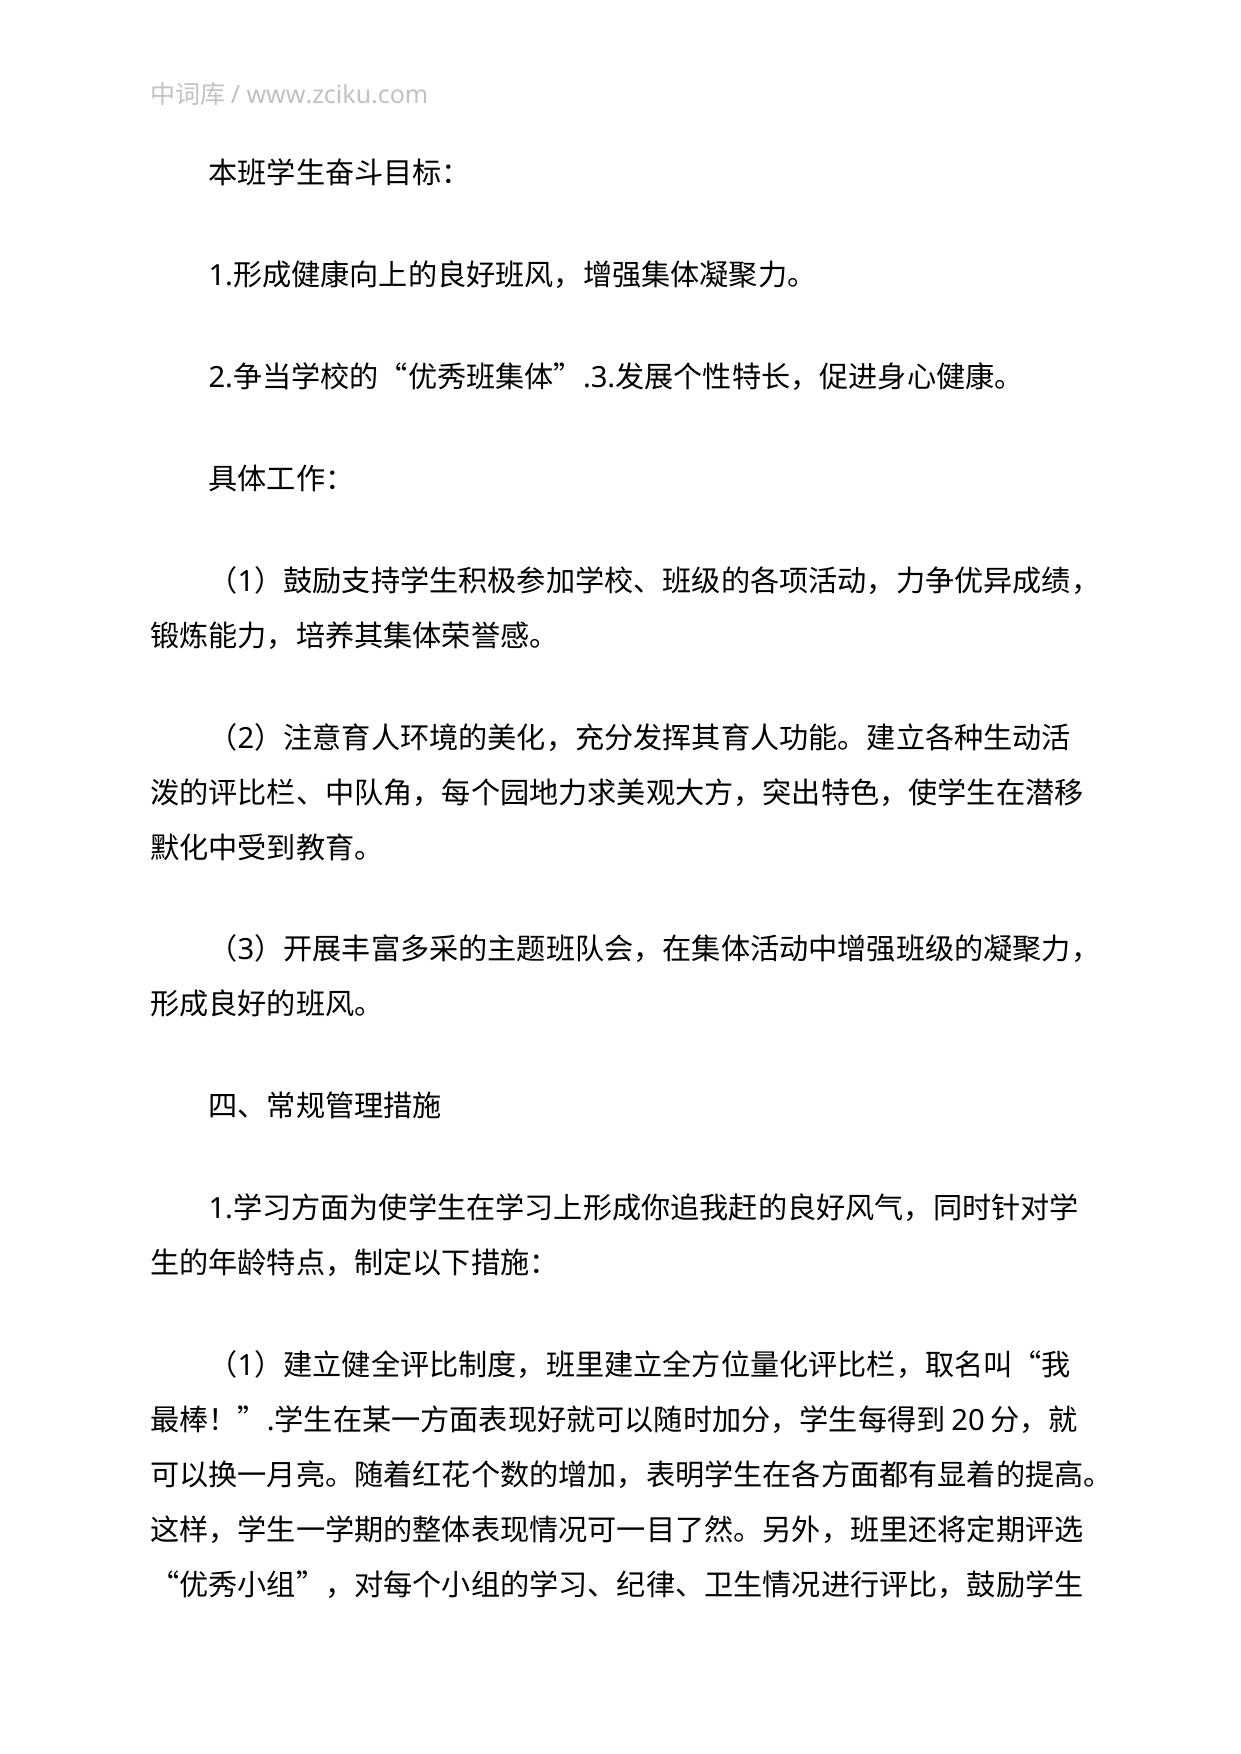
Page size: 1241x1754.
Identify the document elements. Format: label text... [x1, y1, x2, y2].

text 1.形成健康向上的良好班风，增强集体凝聚力。 [150, 252, 1090, 294]
text 2.争当学校的“优秀班集体”.3.发展个性特长，促进身心健康。 [150, 354, 1090, 396]
text 1.学习方面为使学生在学习上形成你追我赶的良好风气，同时针对学生的年龄特点，制定以下措施： [150, 1184, 1090, 1282]
text （2）注意育人环境的美化，充分发挥其育人功能。建立各种生动活泼的评比栏、中队角，每个园地力求美观大方，突出特色，使学生在潜移默化中受到教育。 [150, 714, 1090, 866]
text 本班学生奋斗目标： [150, 150, 1090, 192]
text （3）开展丰富多采的主题班队会，在集体活动中增强班级的凝聚力，形成良好的班风。 [150, 926, 1090, 1023]
text 具体工作： [150, 456, 1090, 498]
text 四、常规管理措施 [150, 1083, 1090, 1125]
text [150, 1341, 1090, 1603]
text （1）鼓励支持学生积极参加学校、班级的各项活动，力争优异成绩，锻炼能力，培养其集体荣誉感。 [150, 557, 1090, 655]
